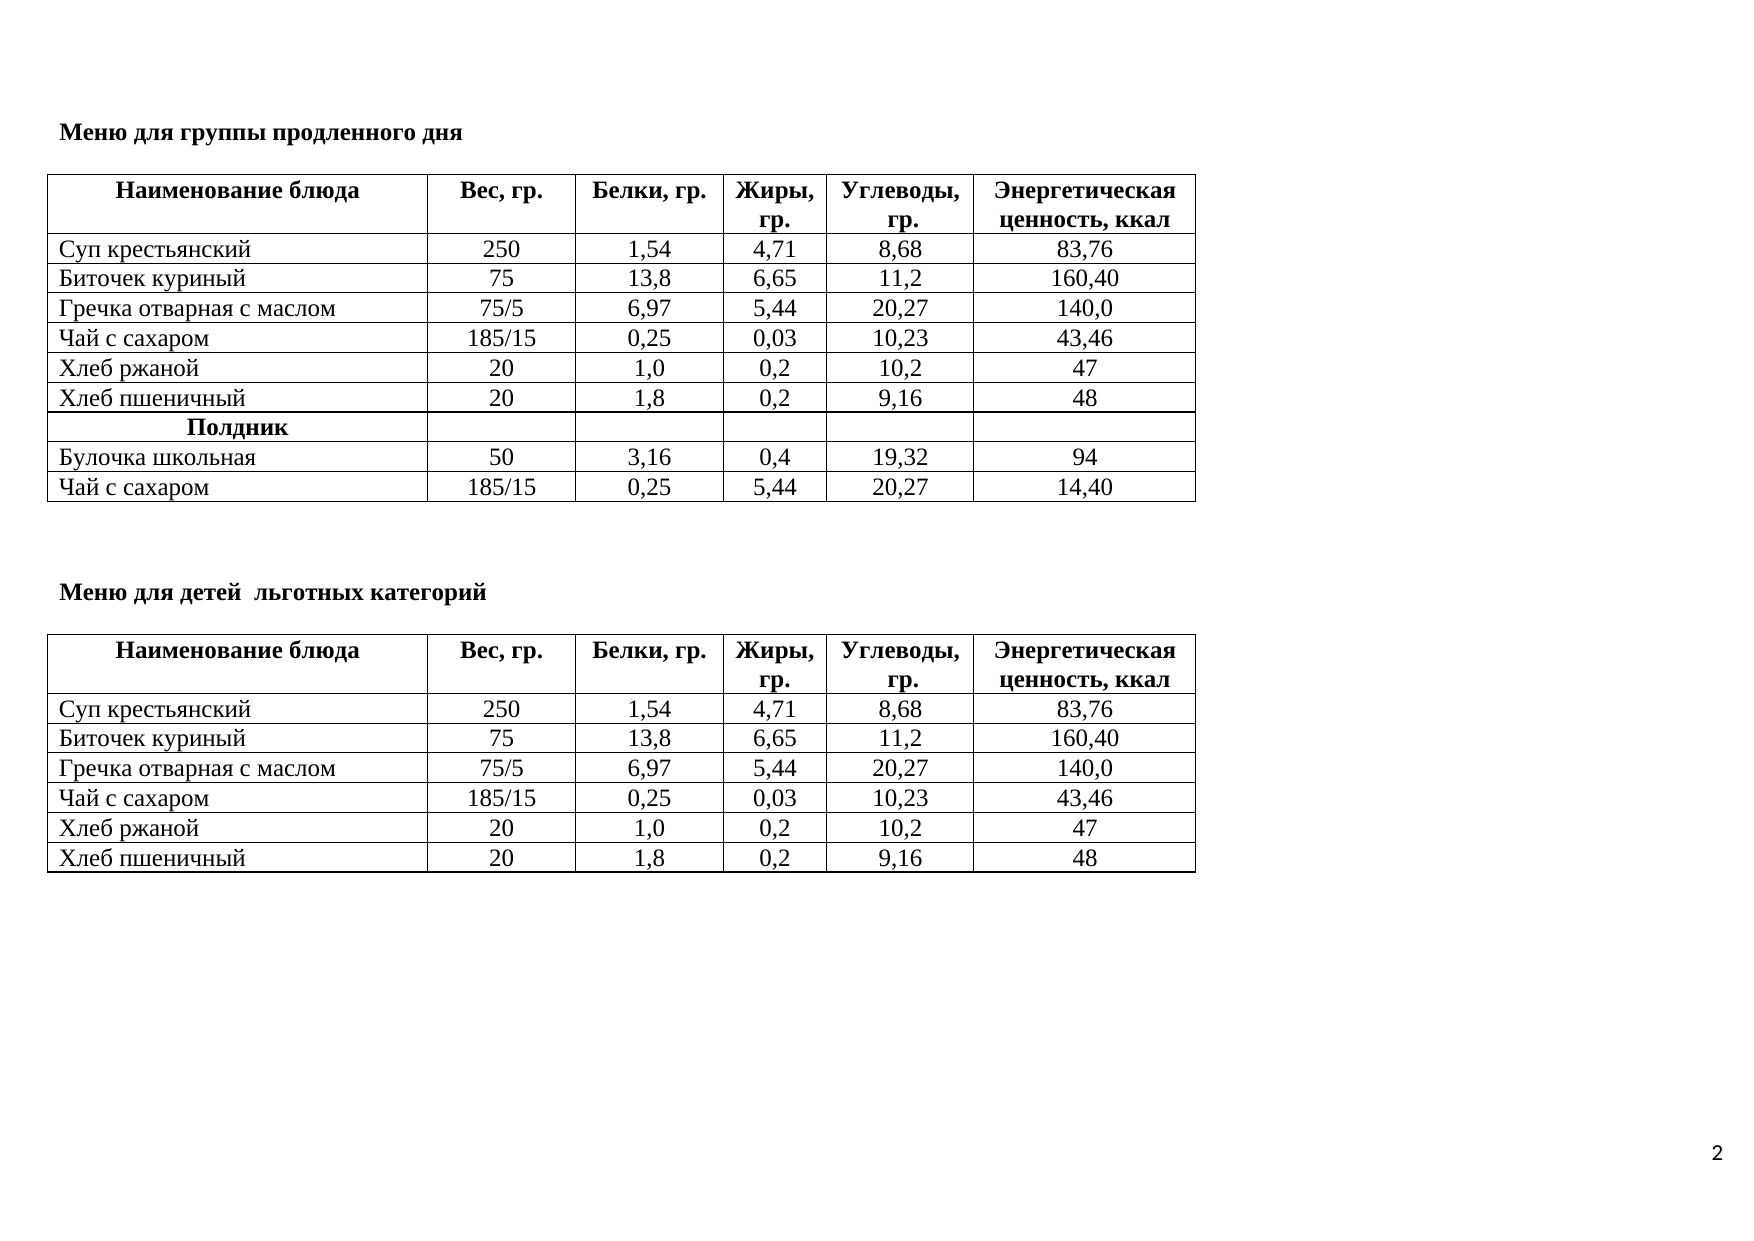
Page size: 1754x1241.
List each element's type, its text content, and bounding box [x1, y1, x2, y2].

table_cell 1,0 [576, 813, 723, 842]
table_cell 5,44 [724, 293, 826, 322]
table_cell Чай с сахаром [48, 783, 427, 812]
table_header Энергетическая ценность, ккал [974, 175, 1195, 233]
table_cell [428, 413, 575, 441]
table_cell 6,65 [724, 724, 826, 752]
table_cell 250 [428, 234, 575, 262]
table_cell 10,23 [827, 323, 973, 352]
table_cell 9,16 [827, 383, 973, 411]
table_cell 185/15 [428, 783, 575, 812]
text Меню для группы продленного дня [59, 117, 1685, 145]
table_cell 8,68 [827, 694, 973, 722]
table_cell 75 [428, 724, 575, 752]
table_cell Биточек куриный [48, 264, 427, 292]
table_cell 6,97 [576, 753, 723, 782]
table_cell 1,8 [576, 843, 723, 871]
table_cell [827, 413, 973, 441]
table_cell Чай с сахаром [48, 323, 427, 352]
table_cell 50 [428, 442, 575, 471]
table_cell 0,2 [724, 383, 826, 411]
table_cell 0,4 [724, 442, 826, 471]
table_cell 13,8 [576, 724, 723, 752]
table_cell [974, 413, 1195, 441]
table_cell 10,2 [827, 813, 973, 842]
table_cell Гречка отварная с маслом [48, 753, 427, 782]
table_cell [576, 413, 723, 441]
table_cell 0,2 [724, 843, 826, 871]
table_cell 4,71 [724, 694, 826, 722]
table_header Вес, гр. [428, 175, 575, 233]
table_cell 1,0 [576, 353, 723, 382]
table_cell 140,0 [974, 753, 1195, 782]
table_header Жиры, гр. [724, 635, 826, 693]
table_cell 83,76 [974, 694, 1195, 722]
table_cell 0,03 [724, 323, 826, 352]
table_cell 8,68 [827, 234, 973, 262]
table_cell [724, 413, 826, 441]
table_cell 4,71 [724, 234, 826, 262]
table_header Жиры, гр. [724, 175, 826, 233]
table_header Углеводы, гр. [827, 635, 973, 693]
table_cell 19,32 [827, 442, 973, 471]
table_cell Биточек куриный [48, 724, 427, 752]
table_cell 83,76 [974, 234, 1195, 262]
table_cell Хлеб пшеничный [48, 843, 427, 871]
table_header Углеводы, гр. [827, 175, 973, 233]
table_cell Полдник [48, 413, 427, 441]
table_cell 47 [974, 353, 1195, 382]
table_cell 11,2 [827, 264, 973, 292]
table_cell 43,46 [974, 783, 1195, 812]
table_cell 0,25 [576, 783, 723, 812]
table_header Наименование блюда [48, 175, 427, 233]
table_cell 10,23 [827, 783, 973, 812]
table_cell 5,44 [724, 753, 826, 782]
table_cell 9,16 [827, 843, 973, 871]
table_cell Хлеб ржаной [48, 813, 427, 842]
table_cell 0,25 [576, 323, 723, 352]
table_cell 1,54 [576, 694, 723, 722]
table_cell Хлеб ржаной [48, 353, 427, 382]
table_cell 3,16 [576, 442, 723, 471]
table_cell 0,2 [724, 353, 826, 382]
table_header Вес, гр. [428, 635, 575, 693]
table_header Белки, гр. [576, 635, 723, 693]
table_cell 75 [428, 264, 575, 292]
table_cell 20 [428, 383, 575, 411]
table_cell Хлеб пшеничный [48, 383, 427, 411]
table_cell Суп крестьянский [48, 694, 427, 722]
table_cell 1,54 [576, 234, 723, 262]
table_cell 0,25 [576, 472, 723, 501]
table_cell 250 [428, 694, 575, 722]
table_cell Суп крестьянский [48, 234, 427, 262]
table_cell 185/15 [428, 472, 575, 501]
table_cell Булочка школьная [48, 442, 427, 471]
table_cell 20 [428, 843, 575, 871]
table_cell 20,27 [827, 472, 973, 501]
table_cell Гречка отварная с маслом [48, 293, 427, 322]
table_cell 20,27 [827, 293, 973, 322]
table_cell 94 [974, 442, 1195, 471]
table_cell 20,27 [827, 753, 973, 782]
table_cell 47 [974, 813, 1195, 842]
table_cell 75/5 [428, 293, 575, 322]
table_cell 11,2 [827, 724, 973, 752]
table_cell 6,97 [576, 293, 723, 322]
table_header Энергетическая ценность, ккал [974, 635, 1195, 693]
table_cell 160,40 [974, 724, 1195, 752]
table_cell 20 [428, 813, 575, 842]
table_cell 6,65 [724, 264, 826, 292]
table_cell 5,44 [724, 472, 826, 501]
table_header Наименование блюда [48, 635, 427, 693]
table_cell 1,8 [576, 383, 723, 411]
table_cell 14,40 [974, 472, 1195, 501]
text Меню для детей льготных категорий [59, 577, 1685, 605]
table_cell 10,2 [827, 353, 973, 382]
table_cell 13,8 [576, 264, 723, 292]
table_cell 75/5 [428, 753, 575, 782]
table_cell 43,46 [974, 323, 1195, 352]
table_cell 48 [974, 383, 1195, 411]
table_header Белки, гр. [576, 175, 723, 233]
table_cell 48 [974, 843, 1195, 871]
table_cell 0,03 [724, 783, 826, 812]
table_cell 185/15 [428, 323, 575, 352]
table_cell Чай с сахаром [48, 472, 427, 501]
table_cell 160,40 [974, 264, 1195, 292]
table_cell 20 [428, 353, 575, 382]
table_cell 140,0 [974, 293, 1195, 322]
table_cell 0,2 [724, 813, 826, 842]
